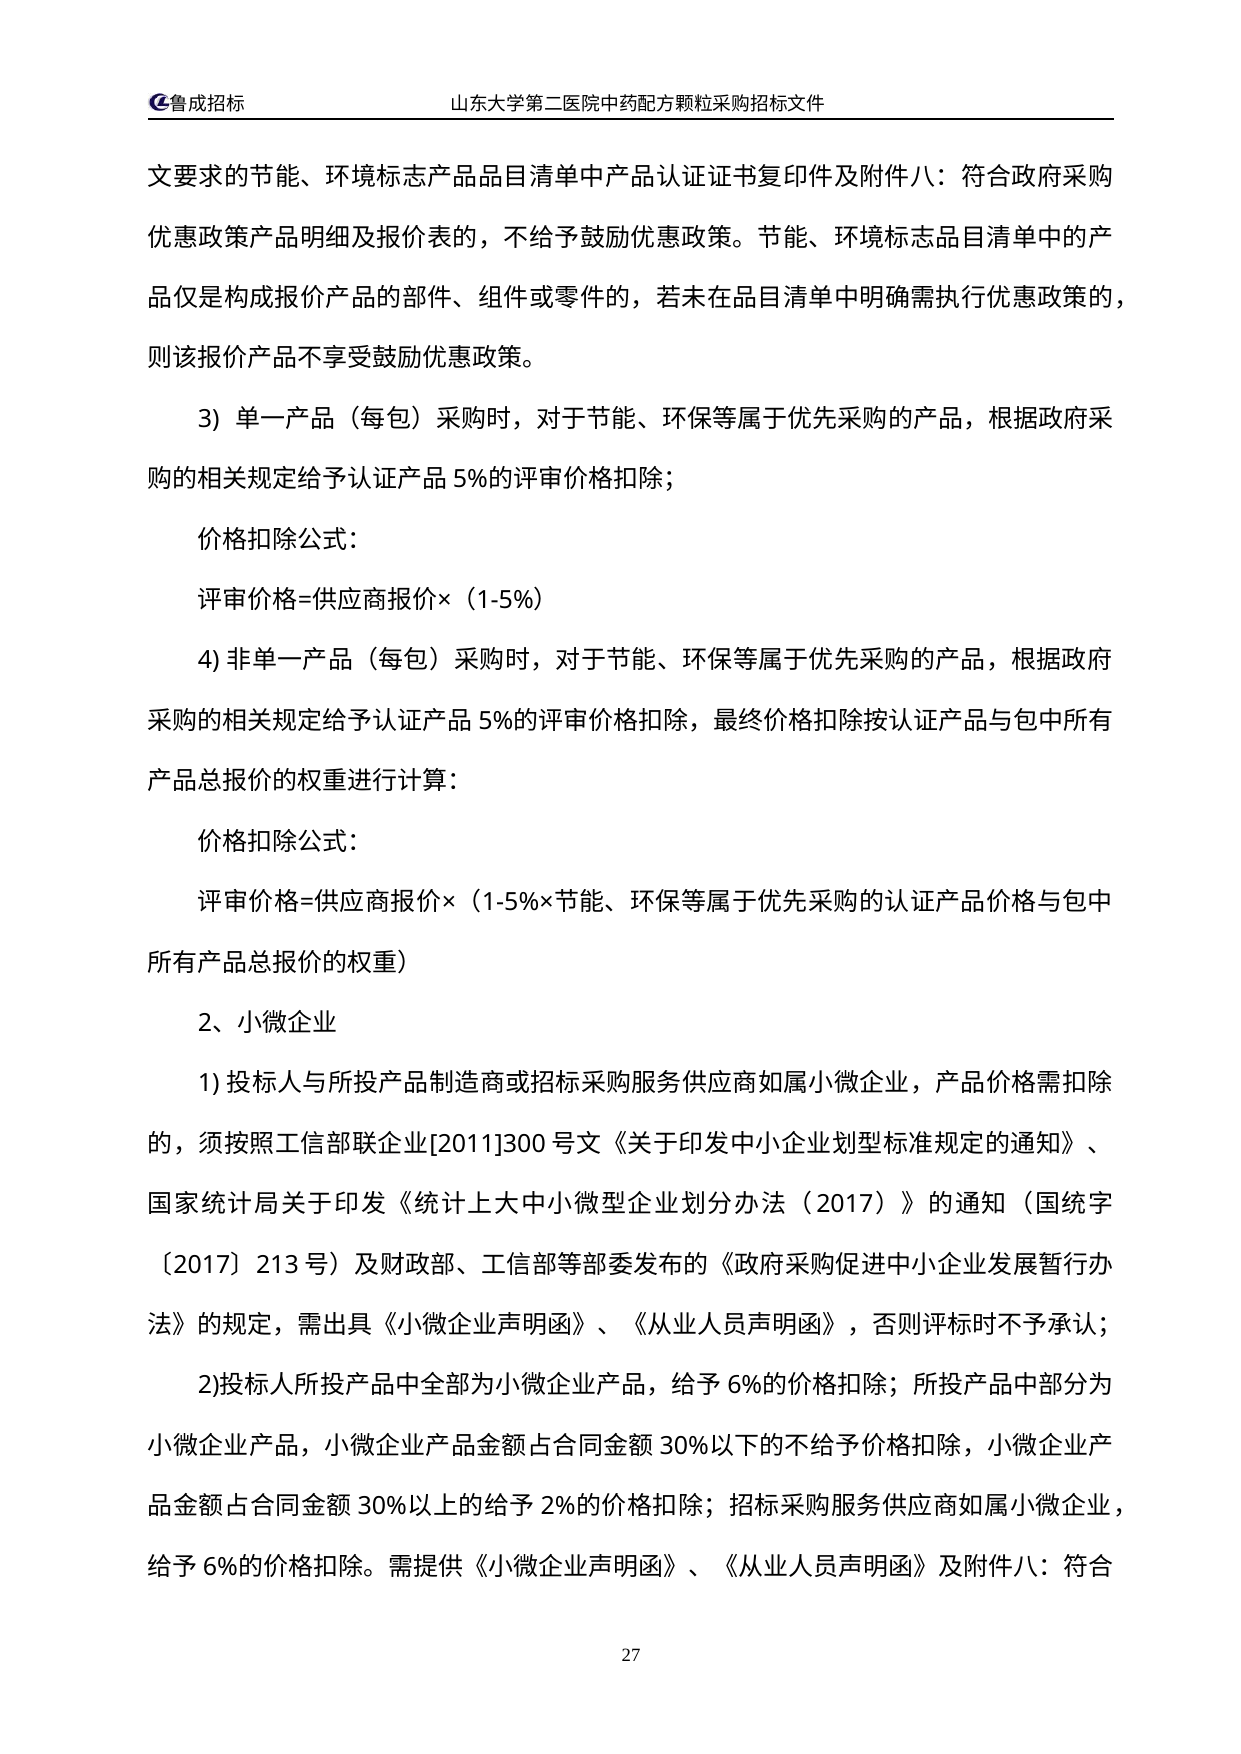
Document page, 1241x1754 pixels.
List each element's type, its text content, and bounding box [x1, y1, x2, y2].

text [148, 144, 1114, 386]
text 价格扣除公式： [148, 507, 1114, 567]
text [148, 1353, 1114, 1594]
text 价格扣除公式： [148, 809, 1114, 869]
picture [147, 93, 170, 111]
text 1) 投标人与所投产品制造商或招标采购服务供应商如属小微企业，产品价格需扣除的，须按照工信部联企业[2011]300号文《关于印发中小企业划型标准规定的通知》、国家统计局关于印发《统计上大中小微型企业划分办法（2017）》的通知（国统字〔2017〕213号）及财政部、工信部等部委发布的《政府采购促进中小企业发展暂行办法》的规定，需出具《小微企业声明函》、《从业人员声明函》，否则评标时不予承认； [148, 1051, 1114, 1353]
text 评审价格=供应商报价×（1-5%×节能、环保等属于优先采购的认证产品价格与包中所有产品总报价的权重） [148, 869, 1114, 990]
text 4) 非单一产品（每包）采购时，对于节能、环保等属于优先采购的产品，根据政府采购的相关规定给予认证产品5%的评审价格扣除，最终价格扣除按认证产品与包中所有产品总报价的权重进行计算： [148, 628, 1114, 809]
text 3) 单一产品（每包）采购时，对于节能、环保等属于优先采购的产品，根据政府采购的相关规定给予认证产品5%的评审价格扣除； [148, 386, 1114, 507]
text 2、小微企业 [148, 990, 1114, 1051]
text 评审价格=供应商报价×（1-5%） [148, 567, 1114, 628]
